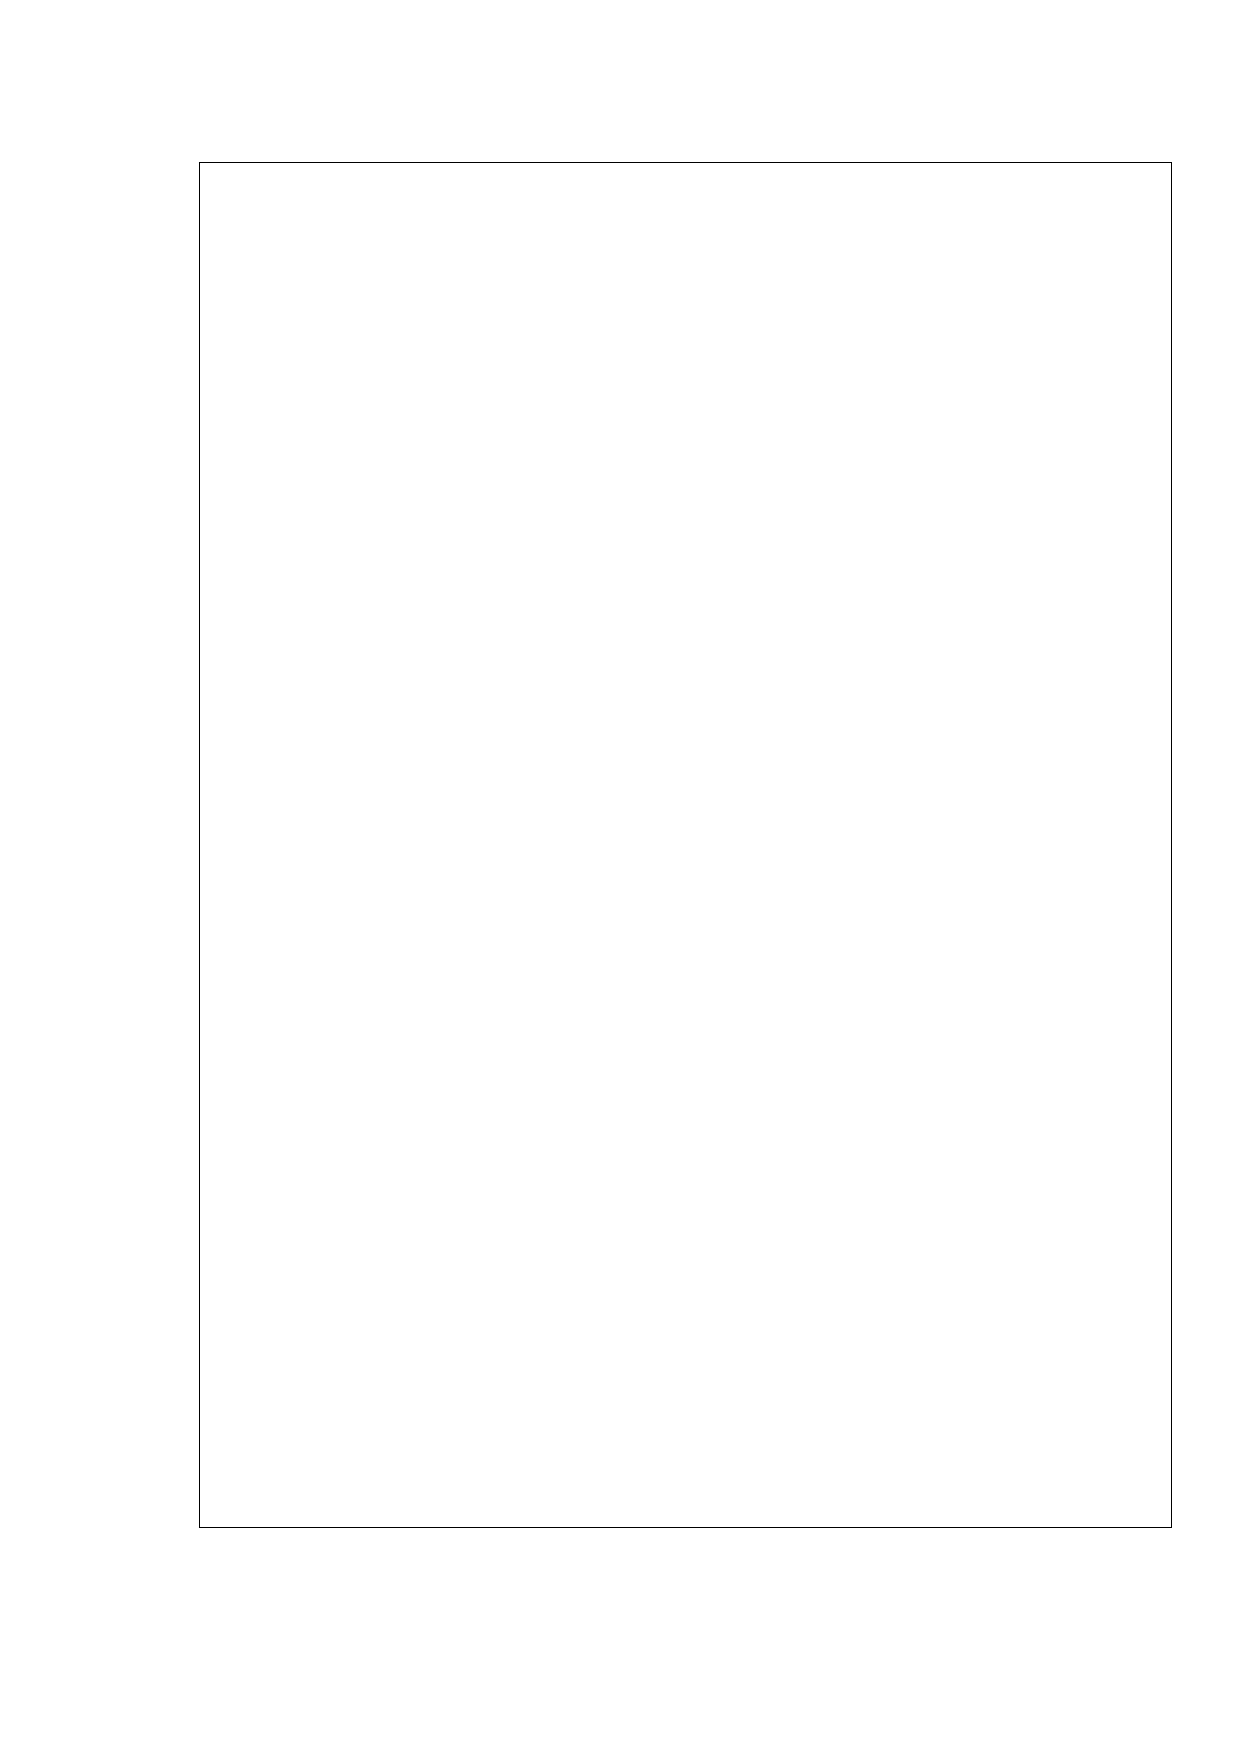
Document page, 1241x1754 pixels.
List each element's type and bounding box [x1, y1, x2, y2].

table_cell [200, 163, 1171, 1527]
